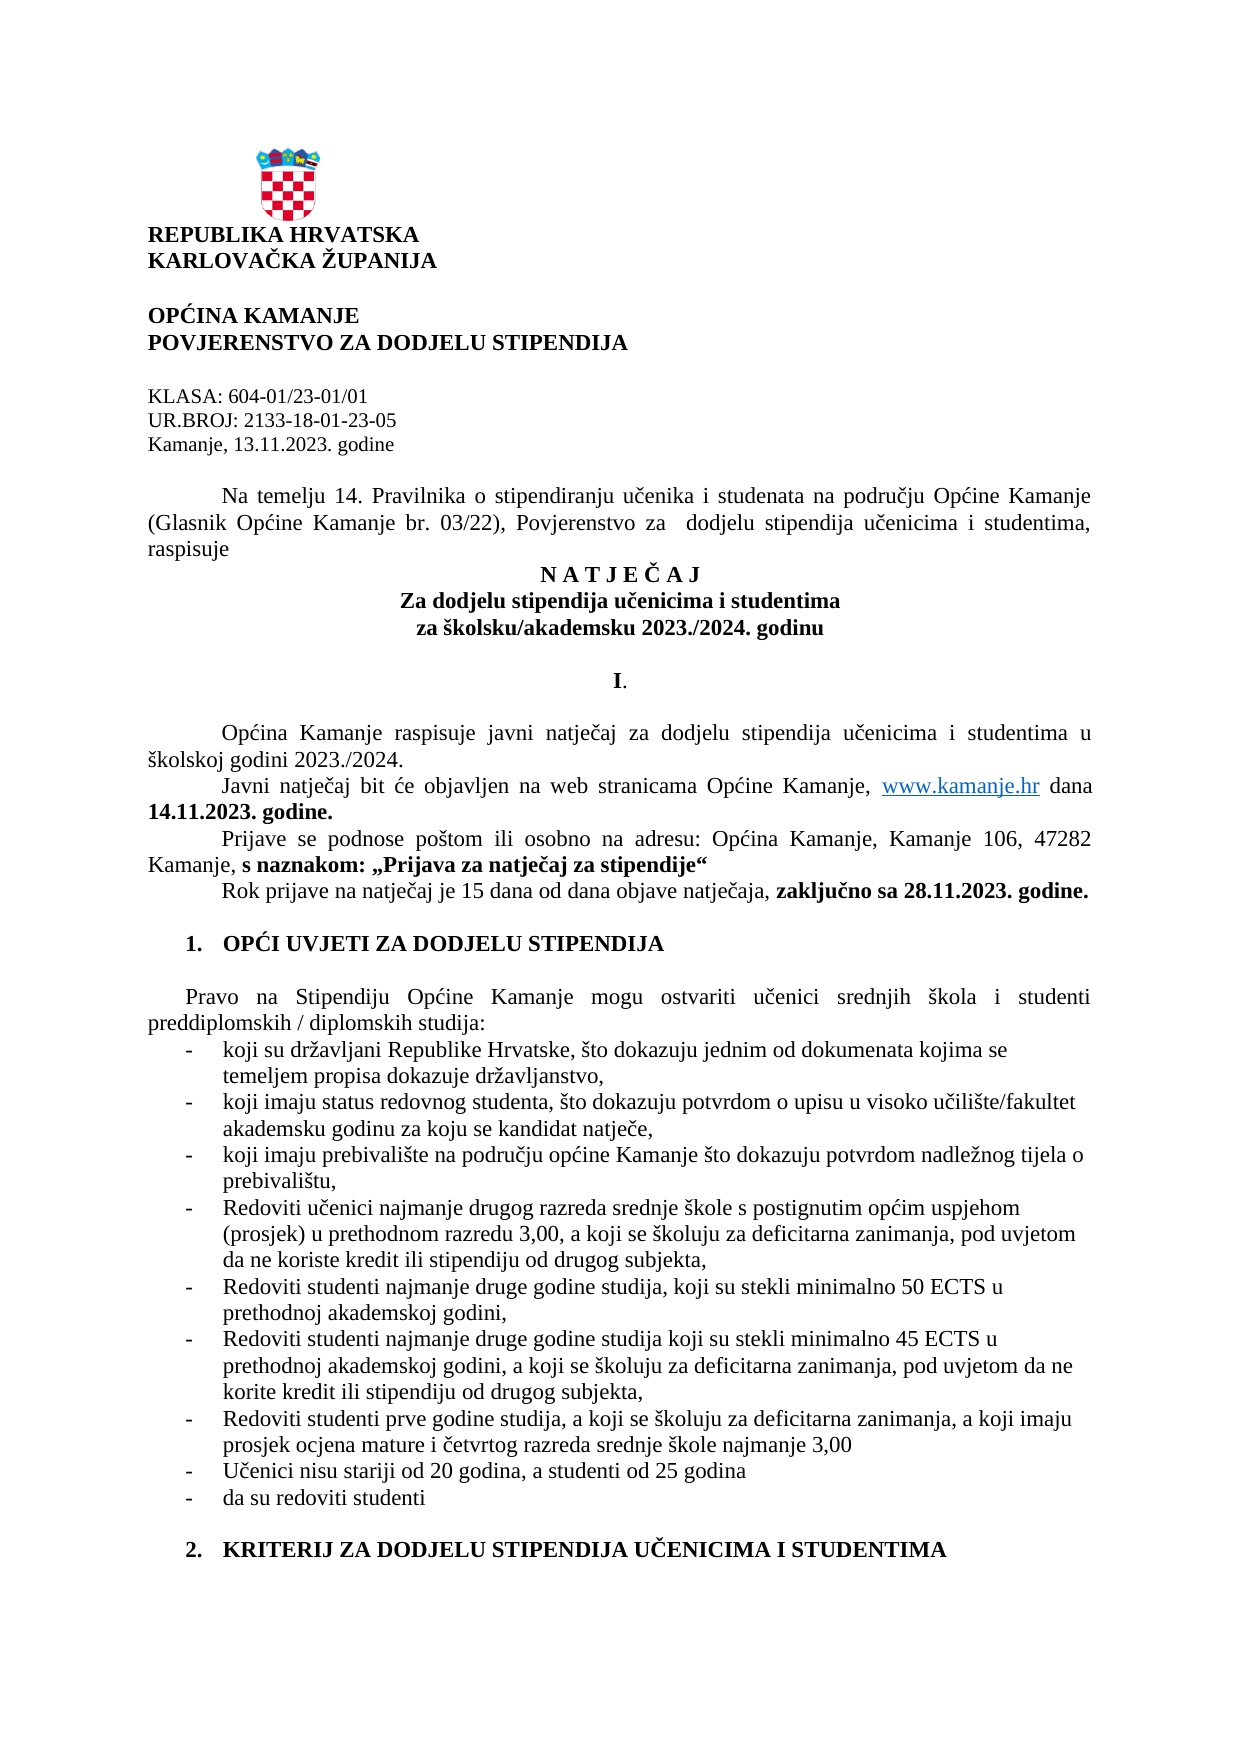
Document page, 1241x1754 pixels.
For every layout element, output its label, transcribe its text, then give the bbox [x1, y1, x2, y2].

text POVJERENSTVO ZA DODJELU STIPENDIJA [148, 328, 1093, 384]
list Redoviti studenti najmanje druge godine studija koji su stekli minimalno 45 ECTS u prethodnoj akademskoj godini, a koji se školuju za deficitarna zanimanja, pod uvjetom da ne korite kredit ili stipendiju od drugog subjekta, [185, 1326, 1093, 1404]
list KRITERIJ ZA DODJELU STIPENDIJA UČENICIMA I STUDENTIMA [185, 1536, 1093, 1563]
text Za dodjelu stipendija učenicima i studentima [148, 588, 1093, 614]
list Redoviti studenti najmanje druge godine studija, koji su stekli minimalno 50 ECTS u prethodnoj akademskoj godini, [185, 1273, 1093, 1326]
text Pravo na Stipendiju Općine Kamanje mogu ostvariti učenici srednjih škola i studenti preddiplomskih / diplomskih studija: [148, 983, 1093, 1036]
list OPĆI UVJETI ZA DODJELU STIPENDIJA [185, 930, 1093, 957]
text Javni natječaj bit će objavljen na web stranicama Općine Kamanje, www.kamanje.hr dana 14.11.2023. godine. [148, 772, 1093, 825]
list koji su državljani Republike Hrvatske, što dokazuju jednim od dokumenata kojima se temeljem propisa dokazuje državljanstvo, [185, 1036, 1093, 1088]
text Rok prijave na natječaj je 15 dana od dana objave natječaja, zaključno sa 28.11.2023. godine. [148, 877, 1093, 904]
text KARLOVAČKA ŽUPANIJA [148, 247, 1093, 273]
text UR.BROJ: 2133-18-01-23-05 [148, 408, 1093, 432]
text I. [148, 667, 1093, 693]
text KLASA: 604-01/23-01/01 [148, 384, 1093, 408]
list Redoviti učenici najmanje drugog razreda srednje škole s postignutim općim uspjehom (prosjek) u prethodnom razredu 3,00, a koji se školuju za deficitarna zanimanja, pod uvjetom da ne koriste kredit ili stipendiju od drugog subjekta, [185, 1194, 1093, 1273]
text za školsku/akademsku 2023./2024. godinu [148, 614, 1093, 640]
list koji imaju status redovnog studenta, što dokazuju potvrdom o upisu u visoko učilište/fakultet akademsku godinu za koju se kandidat natječe, [185, 1088, 1093, 1141]
text N A T J E Č A J [148, 561, 1093, 588]
list koji imaju prebivalište na području općine Kamanje što dokazuju potvrdom nadležnog tijela o prebivalištu, [185, 1141, 1093, 1194]
text Općina Kamanje raspisuje javni natječaj za dodjelu stipendija učenicima i studentima u školskoj godini 2023./2024. [148, 719, 1093, 772]
text Prijave se podnose poštom ili osobno na adresu: Općina Kamanje, Kamanje 106, 47282 Kamanje, s naznakom: „Prijava za natječaj za stipendije“ [148, 825, 1093, 877]
list Učenici nisu stariji od 20 godina, a studenti od 25 godina [185, 1457, 1093, 1484]
text Kamanje, 13.11.2023. godine [148, 432, 1093, 456]
picture [255, 147, 320, 221]
text REPUBLIKA HRVATSKA [148, 221, 1093, 247]
text OPĆINA KAMANJE [148, 302, 1093, 328]
list Redoviti studenti prve godine studija, a koji se školuju za deficitarna zanimanja, a koji imaju prosjek ocjena mature i četvrtog razreda srednje škole najmanje 3,00 [185, 1404, 1093, 1457]
text Na temelju 14. Pravilnika o stipendiranju učenika i studenata na području Općine Kamanje (Glasnik Općine Kamanje br. 03/22), Povjerenstvo za dodjelu stipendija učenicima i studentima, raspisuje [148, 482, 1093, 561]
list da su redoviti studenti [185, 1484, 1093, 1510]
